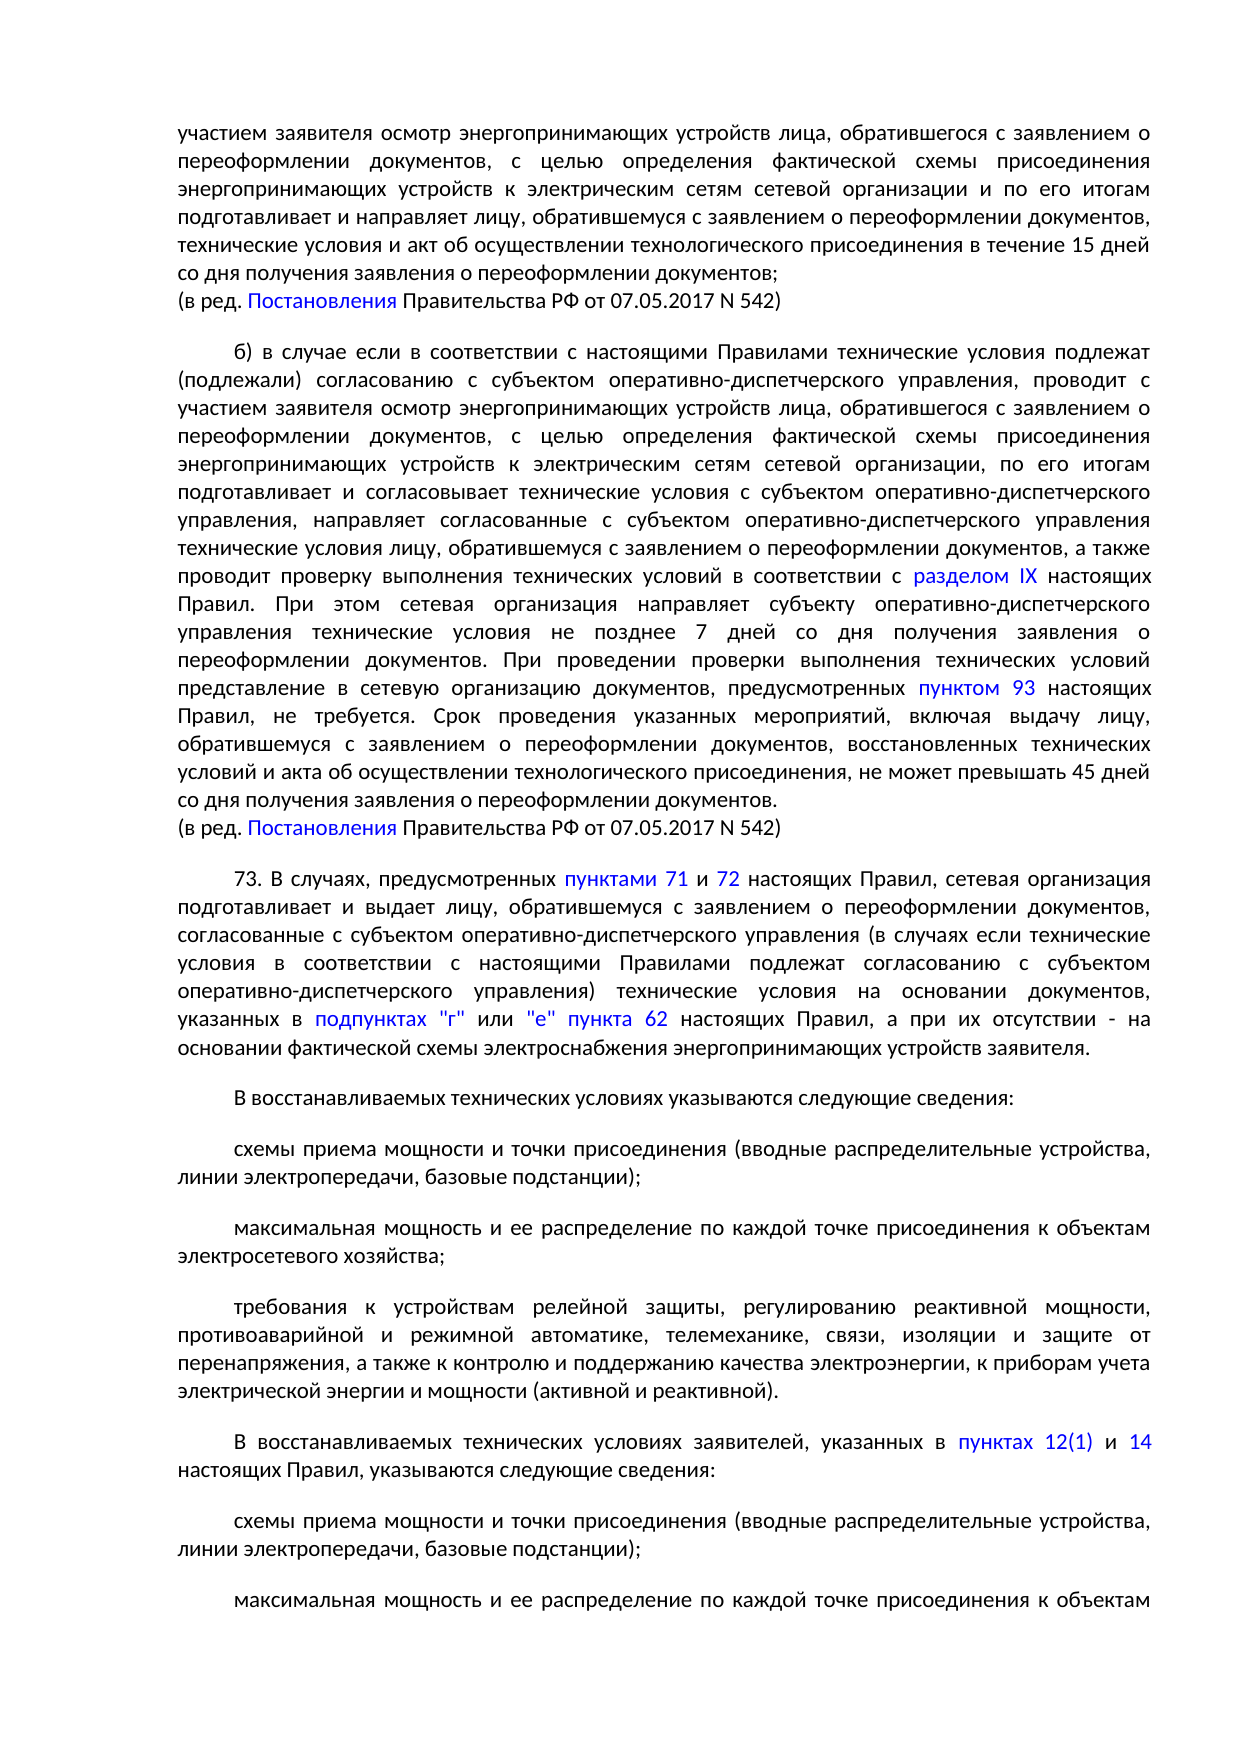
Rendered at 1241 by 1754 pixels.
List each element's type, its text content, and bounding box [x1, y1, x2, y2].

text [177, 118, 1152, 286]
text (в ред. Постановления Правительства РФ от 07.05.2017 N 542) [177, 813, 1152, 842]
text требования к устройствам релейной защиты, регулированию реактивной мощности, противоаварийной и режимной автоматике, телемеханике, связи, изоляции и защите от перенапряжения, а также к контролю и поддержанию качества электроэнергии, к приборам учета электрической энергии и мощности (активной и реактивной). [177, 1292, 1152, 1404]
text 73. В случаях, предусмотренных пунктами 71 и 72 настоящих Правил, сетевая организация подготавливает и выдает лицу, обратившемуся с заявлением о переоформлении документов, согласованные с субъектом оперативно-диспетчерского управления (в случаях если технические условия в соответствии с настоящими Правилами подлежат согласованию с субъектом оперативно-диспетчерского управления) технические условия на основании документов, указанных в подпунктах "г" или "е" пункта 62 настоящих Правил, а при их отсутствии - на основании фактической схемы электроснабжения энергопринимающих устройств заявителя. [177, 864, 1152, 1061]
text В восстанавливаемых технических условиях указываются следующие сведения: [177, 1083, 1152, 1112]
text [177, 1585, 1152, 1613]
text (в ред. Постановления Правительства РФ от 07.05.2017 N 542) [177, 286, 1152, 314]
text максимальная мощность и ее распределение по каждой точке присоединения к объектам электросетевого хозяйства; [177, 1213, 1152, 1269]
text схемы приема мощности и точки присоединения (вводные распределительные устройства, линии электропередачи, базовые подстанции); [177, 1506, 1152, 1562]
text схемы приема мощности и точки присоединения (вводные распределительные устройства, линии электропередачи, базовые подстанции); [177, 1134, 1152, 1191]
text б) в случае если в соответствии с настоящими Правилами технические условия подлежат (подлежали) согласованию с субъектом оперативно-диспетчерского управления, проводит с участием заявителя осмотр энергопринимающих устройств лица, обратившегося с заявлением о переоформлении документов, с целью определения фактической схемы присоединения энергопринимающих устройств к электрическим сетям сетевой организации, по его итогам подготавливает и согласовывает технические условия с субъектом оперативно-диспетчерского управления, направляет согласованные с субъектом оперативно-диспетчерского управления технические условия лицу, обратившемуся с заявлением о переоформлении документов, а также проводит проверку выполнения технических условий в соответствии с разделом IX настоящих Правил. При этом сетевая организация направляет субъекту оперативно-диспетчерского управления технические условия не позднее 7 дней со дня получения заявления о переоформлении документов. При проведении проверки выполнения технических условий представление в сетевую организацию документов, предусмотренных пунктом 93 настоящих Правил, не требуется. Срок проведения указанных мероприятий, включая выдачу лицу, обратившемуся с заявлением о переоформлении документов, восстановленных технических условий и акта об осуществлении технологического присоединения, не может превышать 45 дней со дня получения заявления о переоформлении документов. [177, 337, 1152, 813]
text В восстанавливаемых технических условиях заявителей, указанных в пунктах 12(1) и 14 настоящих Правил, указываются следующие сведения: [177, 1427, 1152, 1483]
